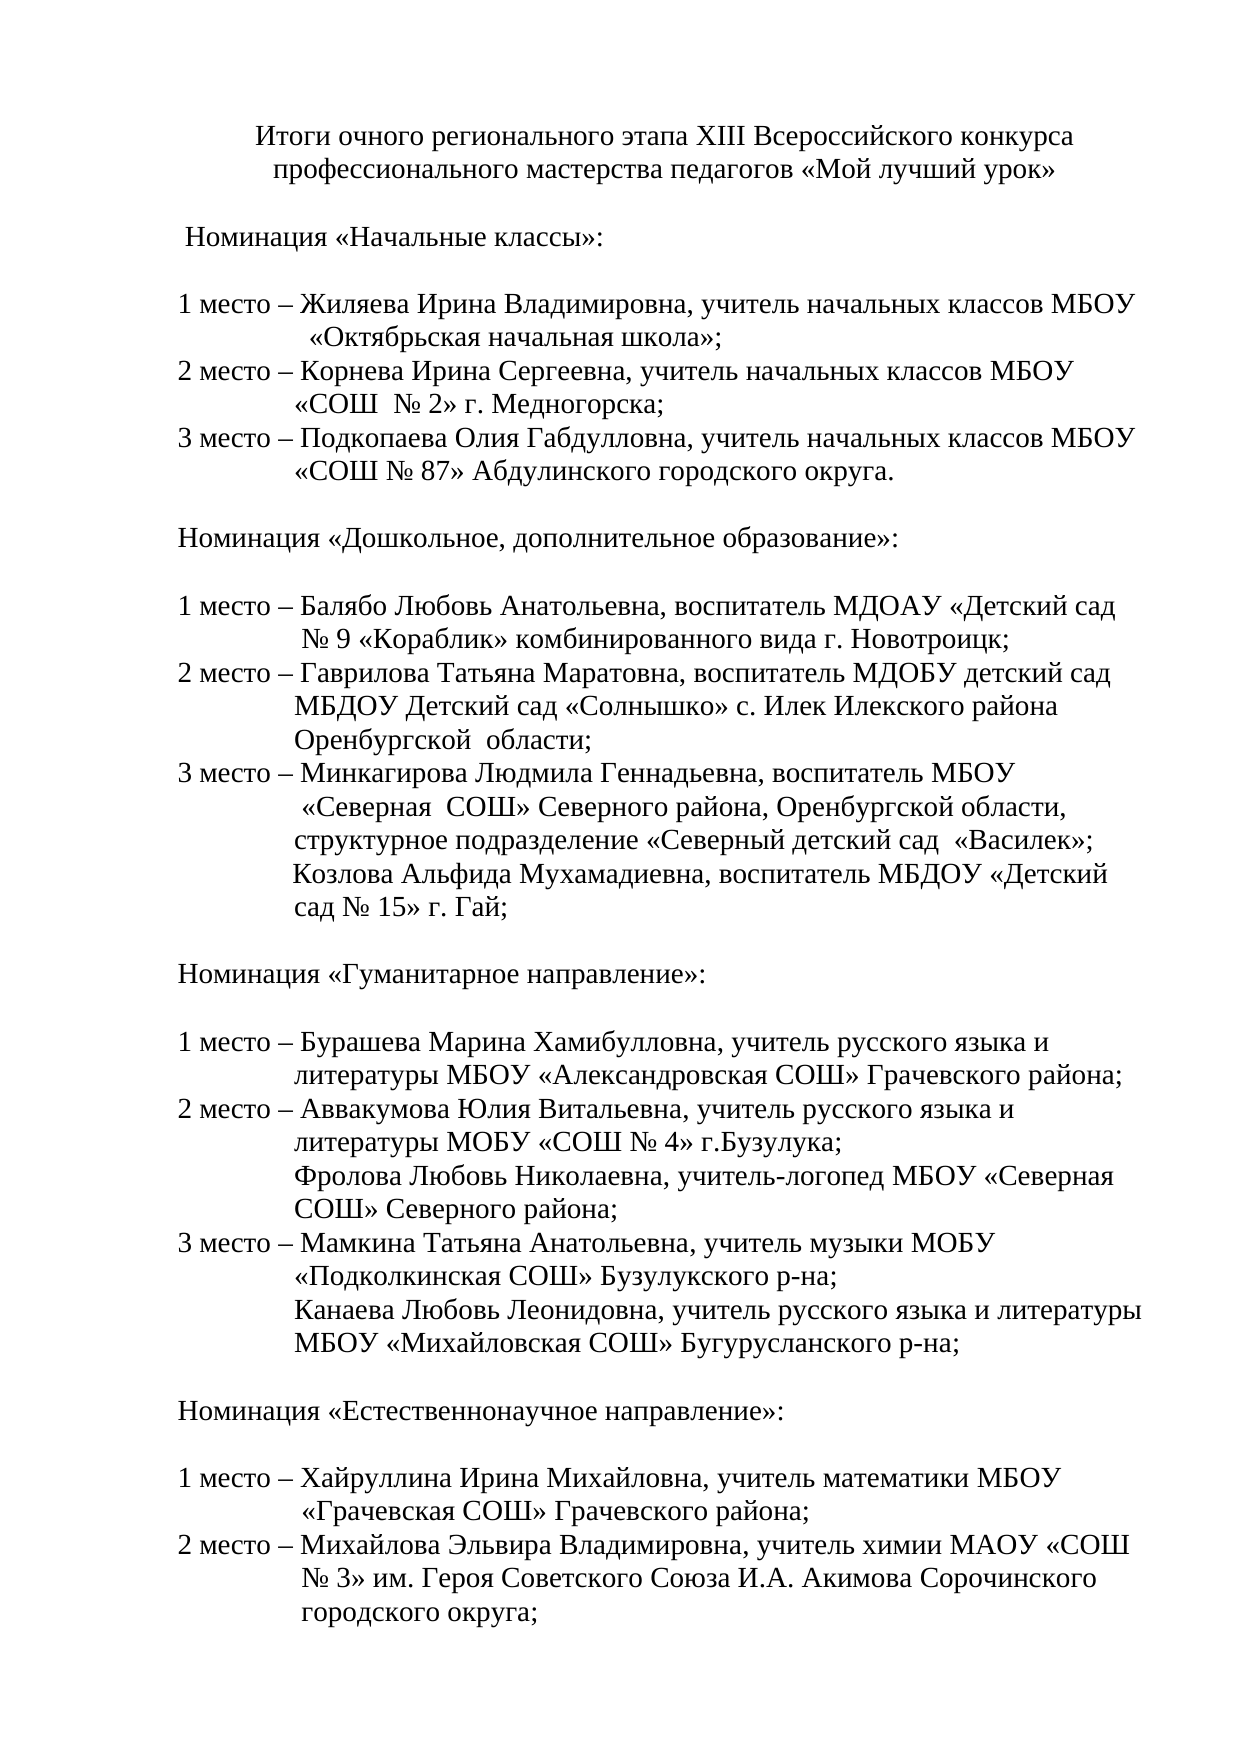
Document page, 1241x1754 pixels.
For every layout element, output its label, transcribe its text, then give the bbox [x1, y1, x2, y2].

text Оренбургской области; [177, 722, 1152, 755]
text Фролова Любовь Николаевна, учитель-логопед МБОУ «Северная [177, 1158, 1152, 1191]
text 3 место – Минкагирова Людмила Геннадьевна, воспитатель МБОУ [177, 755, 1152, 789]
text «Подколкинская СОШ» Бузулукского р-на; [177, 1258, 1152, 1292]
text 1 место – Жиляева Ирина Владимировна, учитель начальных классов МБОУ [177, 286, 1152, 319]
text МБДОУ Детский сад «Солнышко» с. Илек Илекского района [177, 688, 1152, 722]
text 2 место – Аввакумова Юлия Витальевна, учитель русского языка и [177, 1091, 1152, 1124]
text 3 место – Подкопаева Олия Габдулловна, учитель начальных классов МБОУ [177, 420, 1152, 453]
text 3 место – Мамкина Татьяна Анатольевна, учитель музыки МОБУ [177, 1225, 1152, 1258]
text Номинация «Начальные классы»: [177, 219, 1152, 252]
text Номинация «Гуманитарное направление»: [177, 957, 1152, 990]
text литературы МОБУ «СОШ № 4» г.Бузулука; [177, 1124, 1152, 1158]
text № 3» им. Героя Советского Союза И.А. Акимова Сорочинского [177, 1560, 1152, 1594]
text СОШ» Северного района; [177, 1191, 1152, 1225]
text структурное подразделение «Северный детский сад «Василек»; [177, 822, 1152, 856]
text сад № 15» г. Гай; [177, 889, 1152, 923]
text Канаева Любовь Леонидовна, учитель русского языка и литературы [177, 1292, 1152, 1326]
text литературы МБОУ «Александровская СОШ» Грачевского района; [177, 1057, 1152, 1091]
text 1 место – Балябо Любовь Анатольевна, воспитатель МДОАУ «Детский сад [177, 588, 1152, 621]
text 1 место – Хайруллина Ирина Михайловна, учитель математики МБОУ [177, 1460, 1152, 1493]
text 2 место – Михайлова Эльвира Владимировна, учитель химии МАОУ «СОШ [177, 1527, 1152, 1560]
text городского округа; [177, 1594, 1152, 1627]
text «СОШ № 2» г. Медногорска; [177, 386, 1152, 420]
text «Грачевская СОШ» Грачевского района; [177, 1493, 1152, 1527]
text «СОШ № 87» Абдулинского городского округа. [177, 453, 1152, 487]
text «Северная СОШ» Северного района, Оренбургской области, [177, 789, 1152, 822]
text Номинация «Естественнонаучное направление»: [177, 1393, 1152, 1426]
text № 9 «Кораблик» комбинированного вида г. Новотроицк; [177, 621, 1152, 655]
text МБОУ «Михайловская СОШ» Бугурусланского р-на; [177, 1326, 1152, 1359]
text «Октябрьская начальная школа»; [177, 319, 1152, 353]
text Козлова Альфида Мухамадиевна, воспитатель МБДОУ «Детский [177, 856, 1152, 889]
text 1 место – Бурашева Марина Хамибулловна, учитель русского языка и [177, 1024, 1152, 1057]
text 2 место – Гаврилова Татьяна Маратовна, воспитатель МДОБУ детский сад [177, 655, 1152, 688]
text Номинация «Дошкольное, дополнительное образование»: [177, 521, 1152, 554]
text 2 место – Корнева Ирина Сергеевна, учитель начальных классов МБОУ [177, 353, 1152, 386]
text Итоги очного регионального этапа XIII Всероссийского конкурса профессионального мастерства педагогов «Мой лучший урок» [177, 118, 1152, 185]
